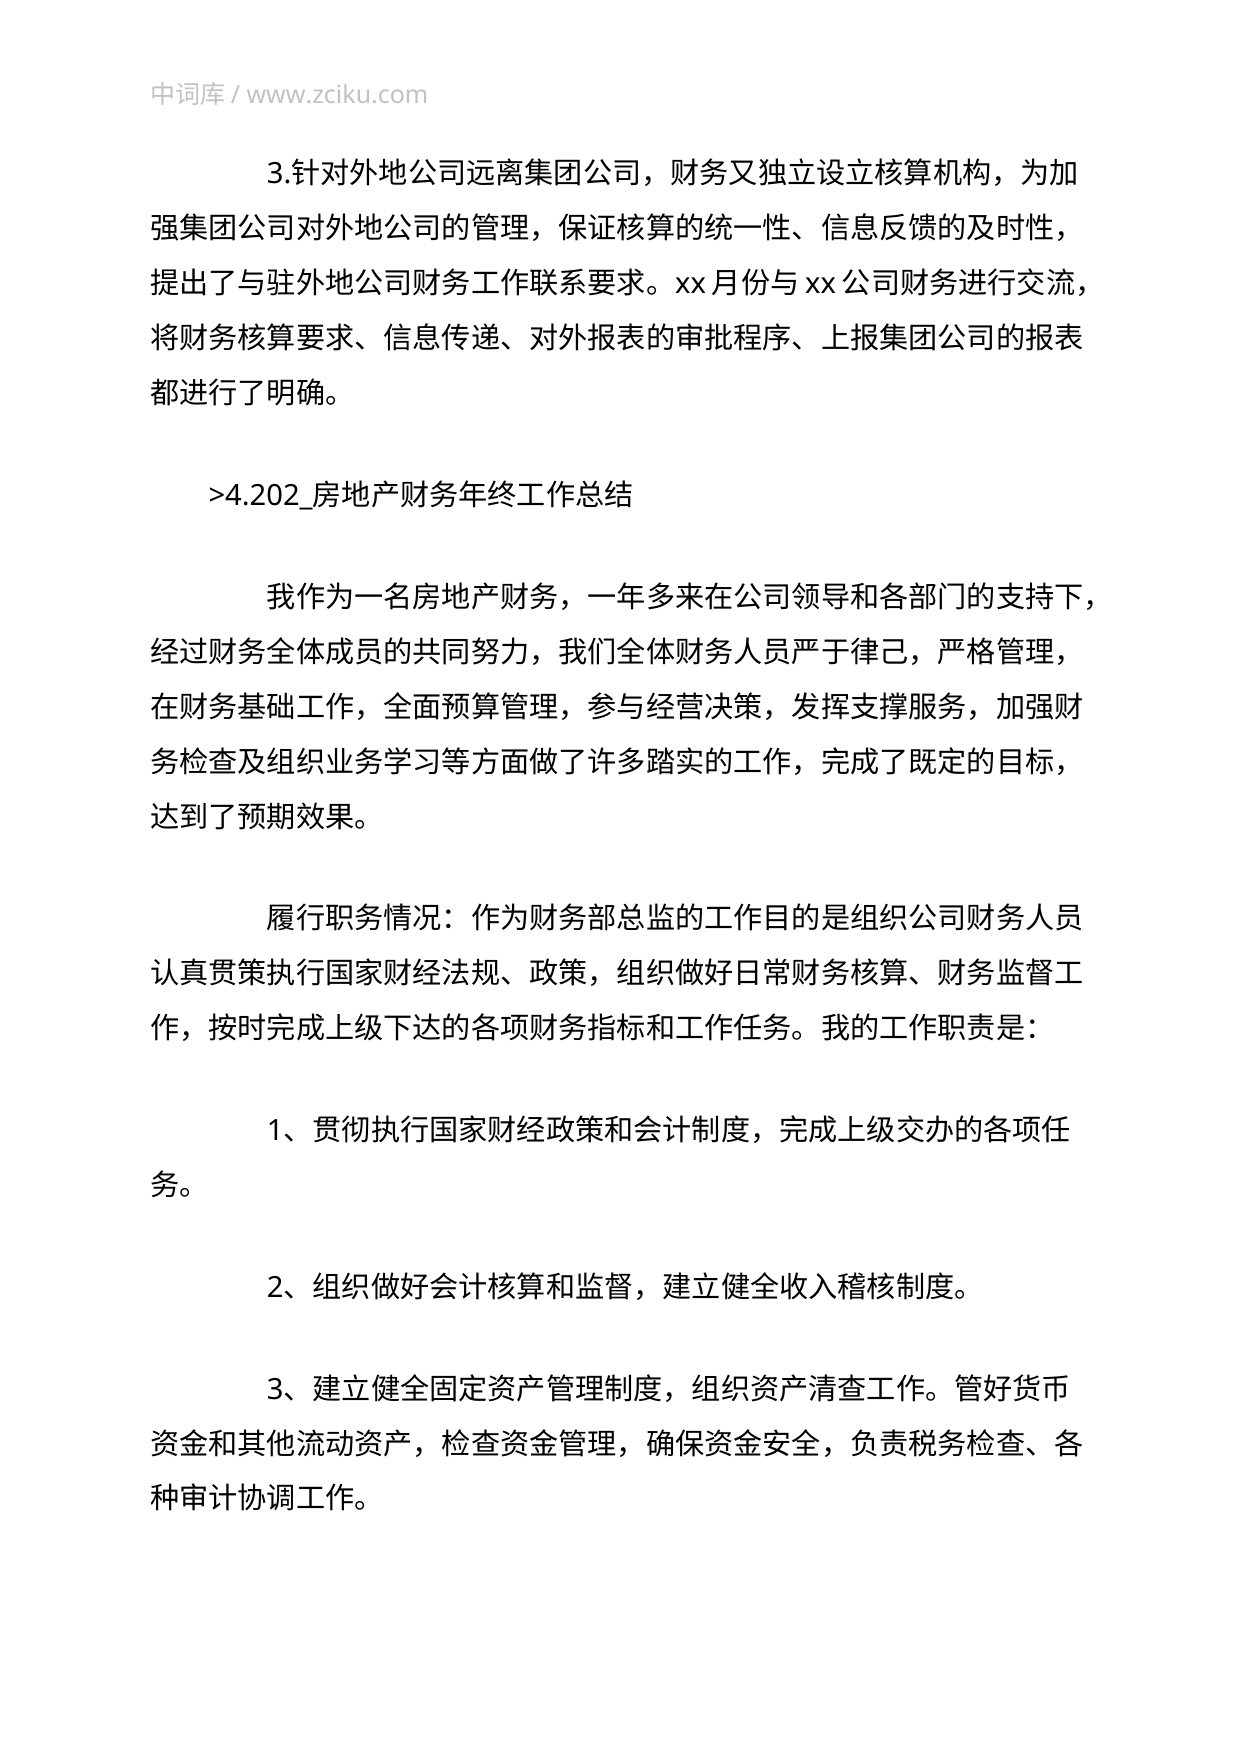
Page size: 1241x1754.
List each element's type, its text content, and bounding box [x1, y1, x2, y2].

text >4.202_房地产财务年终工作总结 [150, 472, 1090, 514]
text 3、建立健全固定资产管理制度，组织资产清查工作。管好货币资金和其他流动资产，检查资金管理，确保资金安全，负责税务检查、各种审计协调工作。 [150, 1365, 1090, 1517]
text 我作为一名房地产财务，一年多来在公司领导和各部门的支持下，经过财务全体成员的共同努力，我们全体财务人员严于律己，严格管理，在财务基础工作，全面预算管理，参与经营决策，发挥支撑服务，加强财务检查及组织业务学习等方面做了许多踏实的工作，完成了既定的目标，达到了预期效果。 [150, 573, 1090, 835]
text 3.针对外地公司远离集团公司，财务又独立设立核算机构，为加强集团公司对外地公司的管理，保证核算的统一性、信息反馈的及时性，提出了与驻外地公司财务工作联系要求。xx月份与xx公司财务进行交流，将财务核算要求、信息传递、对外报表的审批程序、上报集团公司的报表都进行了明确。 [150, 150, 1090, 412]
text 履行职务情况：作为财务部总监的工作目的是组织公司财务人员认真贯策执行国家财经法规、政策，组织做好日常财务核算、财务监督工作，按时完成上级下达的各项财务指标和工作任务。我的工作职责是： [150, 895, 1090, 1047]
text 2、组织做好会计核算和监督，建立健全收入稽核制度。 [150, 1263, 1090, 1306]
text 1、贯彻执行国家财经政策和会计制度，完成上级交办的各项任务。 [150, 1106, 1090, 1204]
